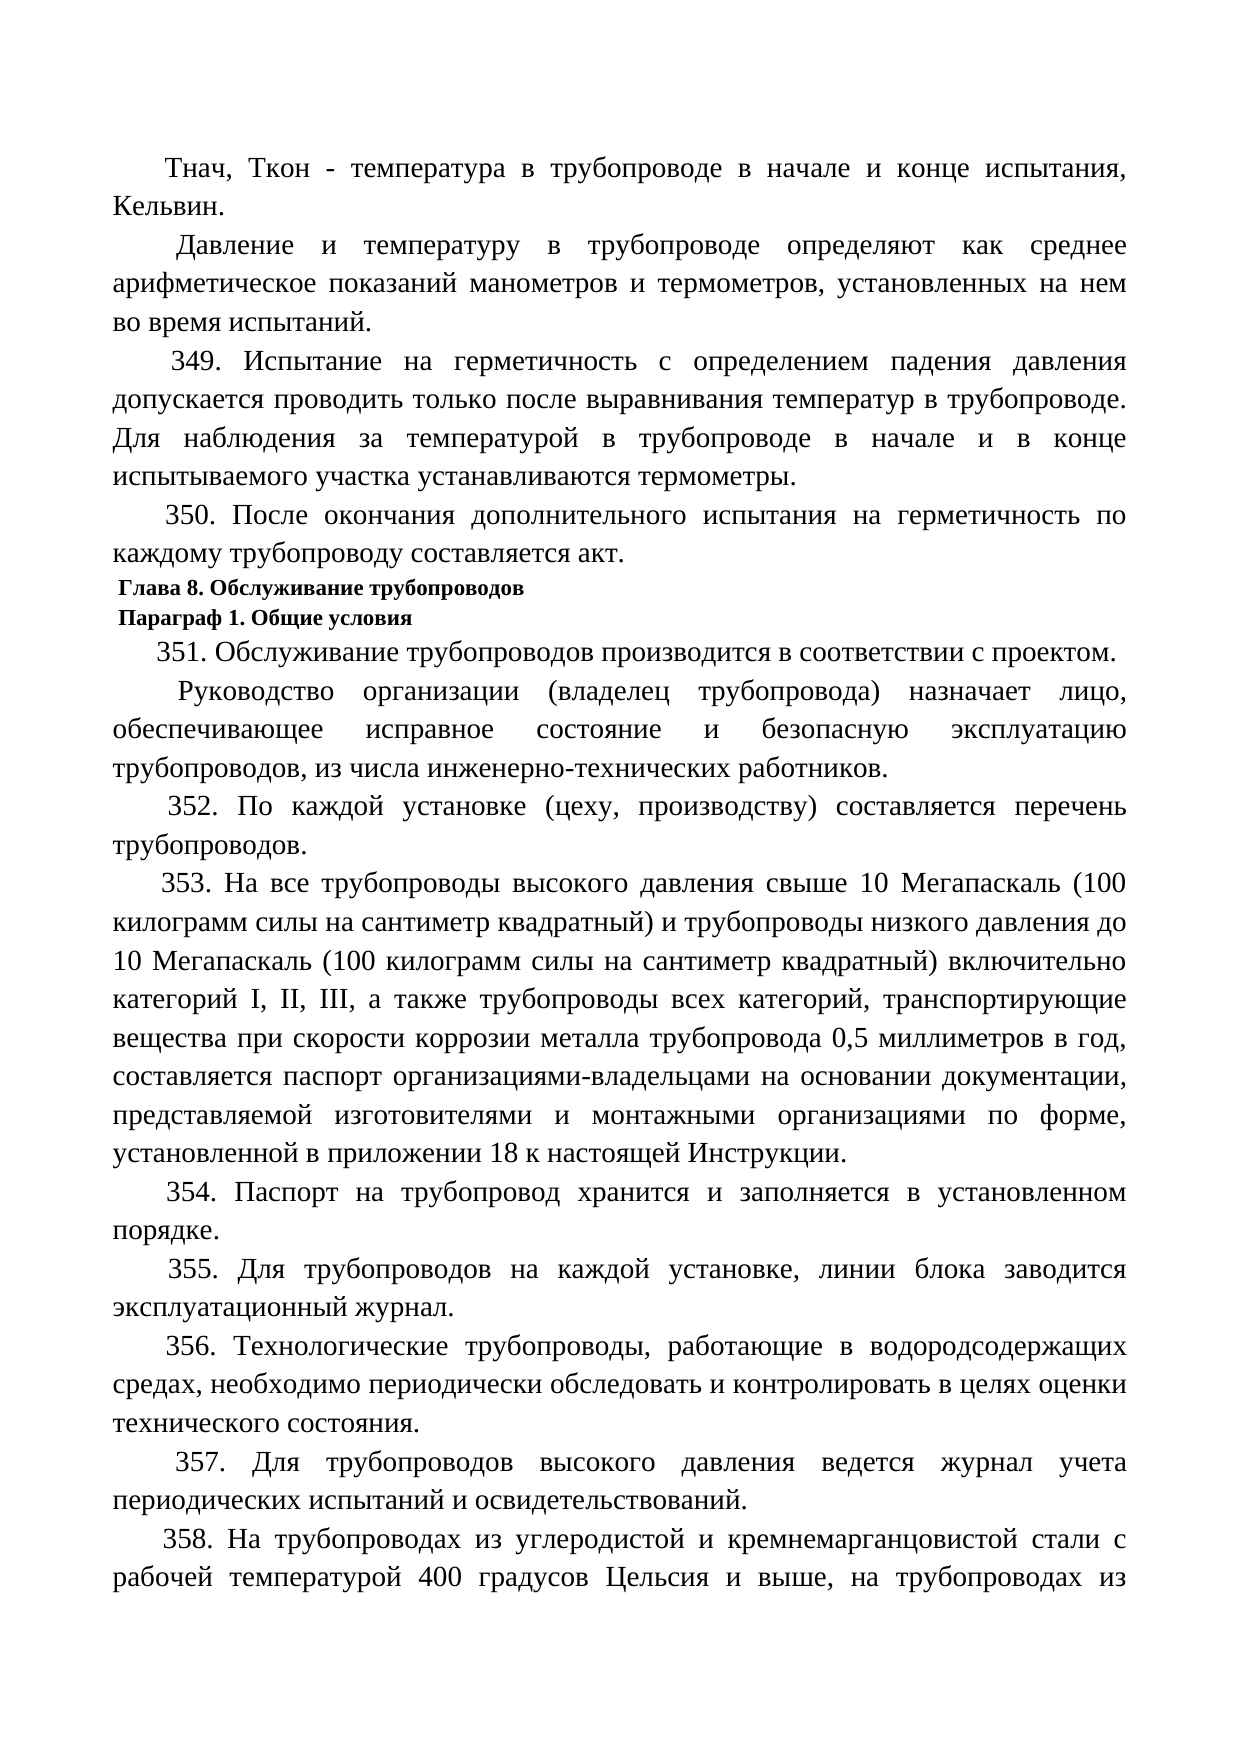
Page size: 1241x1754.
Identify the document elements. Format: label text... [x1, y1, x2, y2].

text Параграф 1. Общие условия [112, 604, 1128, 631]
text 350. После окончания дополнительного испытания на герметичность по каждому трубопроводу составляется акт. [112, 497, 1128, 569]
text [112, 1521, 1128, 1593]
text 357. Для трубопроводов высокого давления ведется журнал учета периодических испытаний и освидетельствований. [112, 1444, 1128, 1516]
text Руководство организации (владелец трубопровода) назначает лицо, обеспечивающее исправное состояние и безопасную эксплуатацию трубопроводов, из числа инженерно-технических работников. [112, 673, 1128, 783]
text Тнач, Ткон - температура в трубопроводе в начале и конце испытания, Кельвин. [112, 150, 1128, 222]
text 352. По каждой установке (цеху, производству) составляется перечень трубопроводов. [112, 788, 1128, 861]
text Давление и температуру в трубопроводе определяют как среднее арифметическое показаний манометров и термометров, установленных на нем во время испытаний. [112, 227, 1128, 338]
text 355. Для трубопроводов на каждой установке, линии блока заводится эксплуатационный журнал. [112, 1251, 1128, 1323]
text 353. На все трубопроводы высокого давления свыше 10 Мегапаскаль (100 килограмм силы на сантиметр квадратный) и трубопроводы низкого давления до 10 Мегапаскаль (100 килограмм силы на сантиметр квадратный) включительно категорий I, II, III, а также трубопроводы всех категорий, транспортирующие вещества при скорости коррозии металла трубопровода 0,5 миллиметров в год, составляется паспорт организациями-владельцами на основании документации, представляемой изготовителями и монтажными организациями по форме, установленной в приложении 18 к настоящей Инструкции. [112, 866, 1128, 1169]
text 354. Паспорт на трубопровод хранится и заполняется в установленном порядке. [112, 1174, 1128, 1246]
text 349. Испытание на герметичность с определением падения давления допускается проводить только после выравнивания температур в трубопроводе. Для наблюдения за температурой в трубопроводе в начале и в конце испытываемого участка устанавливаются термометры. [112, 343, 1128, 492]
text Глава 8. Обслуживание трубопроводов [112, 574, 1128, 600]
text 351. Обслуживание трубопроводов производится в соответствии с проектом. [112, 634, 1128, 668]
text 356. Технологические трубопроводы, работающие в водородсодержащих средах, необходимо периодически обследовать и контролировать в целях оценки технического состояния. [112, 1328, 1128, 1439]
